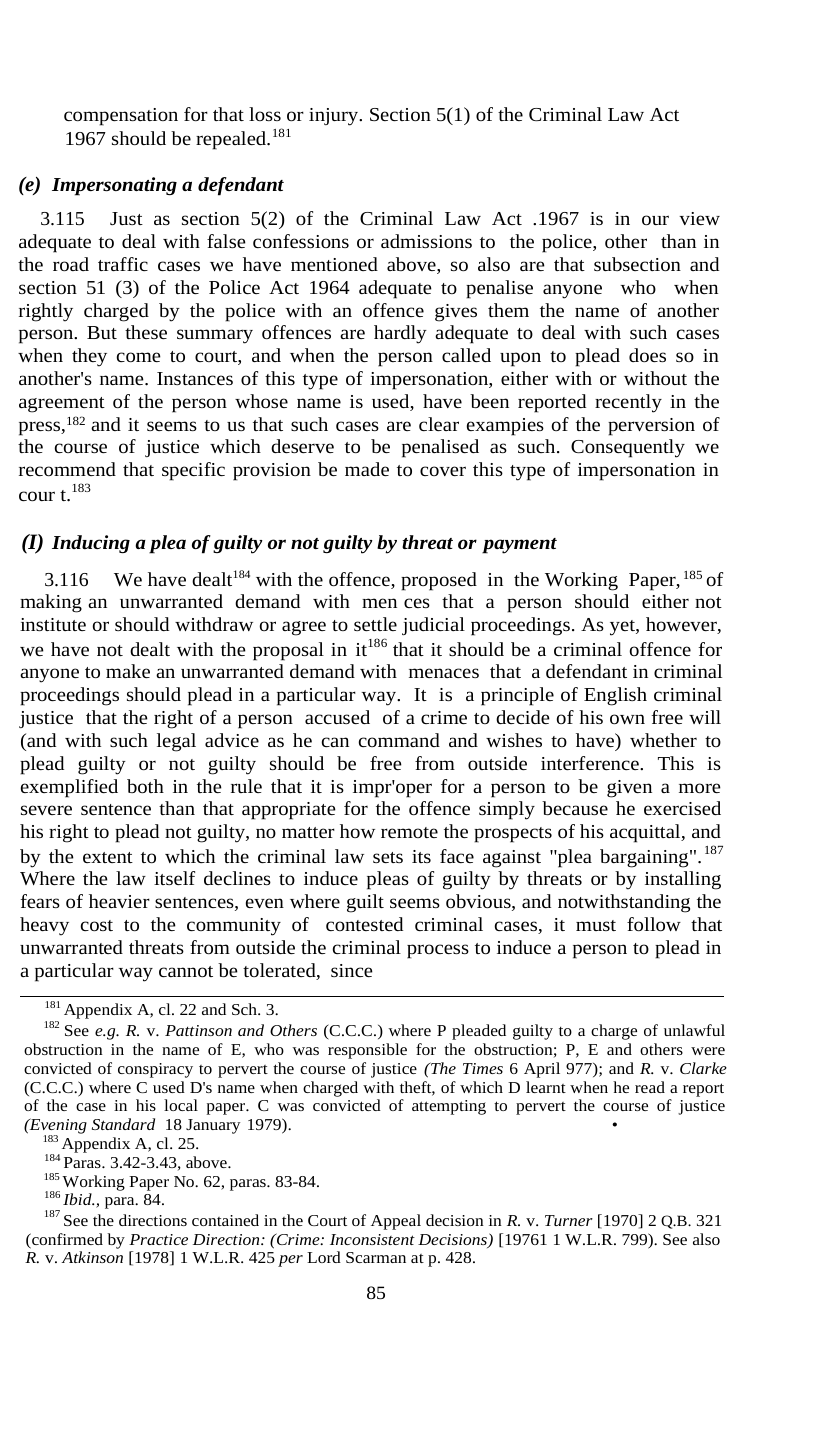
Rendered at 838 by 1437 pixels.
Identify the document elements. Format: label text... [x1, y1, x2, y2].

list Just as section 5(2) of the Criminal Law Act .1967 is in our view adequate to deal with false confessions or admissions to the police, other than in the road traffic cases we have mentioned above, so also are that subsection and section 51 (3) of the Police Act 1964 adequate to penalise anyone who when rightly charged by the police with an offence gives them the name of another person. But these summary offences are hardly adequate to deal with such cases when they come to court, and when the person called upon to plead does so in another's name. Instances of this type of impersonation, either with or without the agreement of the person whose name is used, have been reported recently in the press,182 and it seems to us that such cases are clear exampies of the perversion of the course of justice which deserve to be penalised as such. Consequently we recommend that specific provision be made to cover this type of impersonation in cour t.183 [18, 207, 721, 505]
text 187 See the directions contained in the Court of Appeal decision in R. v. Turner [1970] 2 Q.B. 321 (confirmed by Practice Direction: (Crime: Inconsistent Decisions) [19761 1 W.L.R. 799). See also [25, 1210, 737, 1249]
text 181 Appendix A, cl. 22 and Sch. 3. [44, 1000, 737, 1020]
text 184 Paras. 3.42-3.43, above. [44, 1153, 737, 1172]
text 182 See e.g. R. v. Pattinson and Others (C.C.C.) where P pleaded guilty to a charge of unlawful obstruction in the name of E, who was responsible for the obstruction; P, E and others were convicted of conspiracy to pervert the course of justice (The Times 6 April 977); and R. v. Clarke (C.C.C.) where C used D's name when charged with theft, of which D learnt when he read a report of the case in his local paper. C was convicted of attempting to pervert the course of justice (Evening Standard 18 January 1979). • [24, 1020, 727, 1134]
text 185 Working Paper No. 62, paras. 83-84. [43, 1172, 737, 1191]
text 186 Ibid., para. 84. [44, 1191, 737, 1209]
text R. v. Atkinson [1978] 1 W.L.R. 425 per Lord Scarman at p. 428. [25, 1249, 737, 1267]
list Impersonating a defendant [18, 172, 737, 196]
text 85 [118, 1282, 633, 1304]
list Inducing a plea of guilty or not guilty by threat or payment [21, 529, 737, 554]
text compensation for that loss or injury. Section 5(1) of the Criminal Law Act 1967 should be repealed.181 [63, 103, 712, 150]
text 183 Appendix A, cl. 25. [42, 1134, 737, 1153]
list We have dealt184 with the offence, proposed in the Working Paper,185 of making an unwarranted demand with men ces that a person should either not institute or should withdraw or agree to settle judicial proceedings. As yet, however, we have not dealt with the proposal in it186 that it should be a criminal offence for anyone to make an unwarranted demand with menaces that a defendant in criminal proceedings should plead in a particular way. It is a principle of English criminal justice that the right of a person accused of a crime to decide of his own free will (and with such legal advice as he can command and wishes to have) whether to plead guilty or not guilty should be free from outside interference. This is exemplified both in the rule that it is impr'oper for a person to be given a more severe sentence than that appropriate for the offence simply because he exercised his right to plead not guilty, no matter how remote the prospects of his acquittal, and by the extent to which the criminal law sets its face against "plea bargaining".187 Where the law itself declines to induce pleas of guilty by threats or by installing fears of heavier sentences, even where guilt seems obvious, and notwithstanding the heavy cost to the community of contested criminal cases, it must follow that unwarranted threats from outside the criminal process to induce a person to plead in a particular way cannot be tolerated, since [20, 567, 723, 981]
